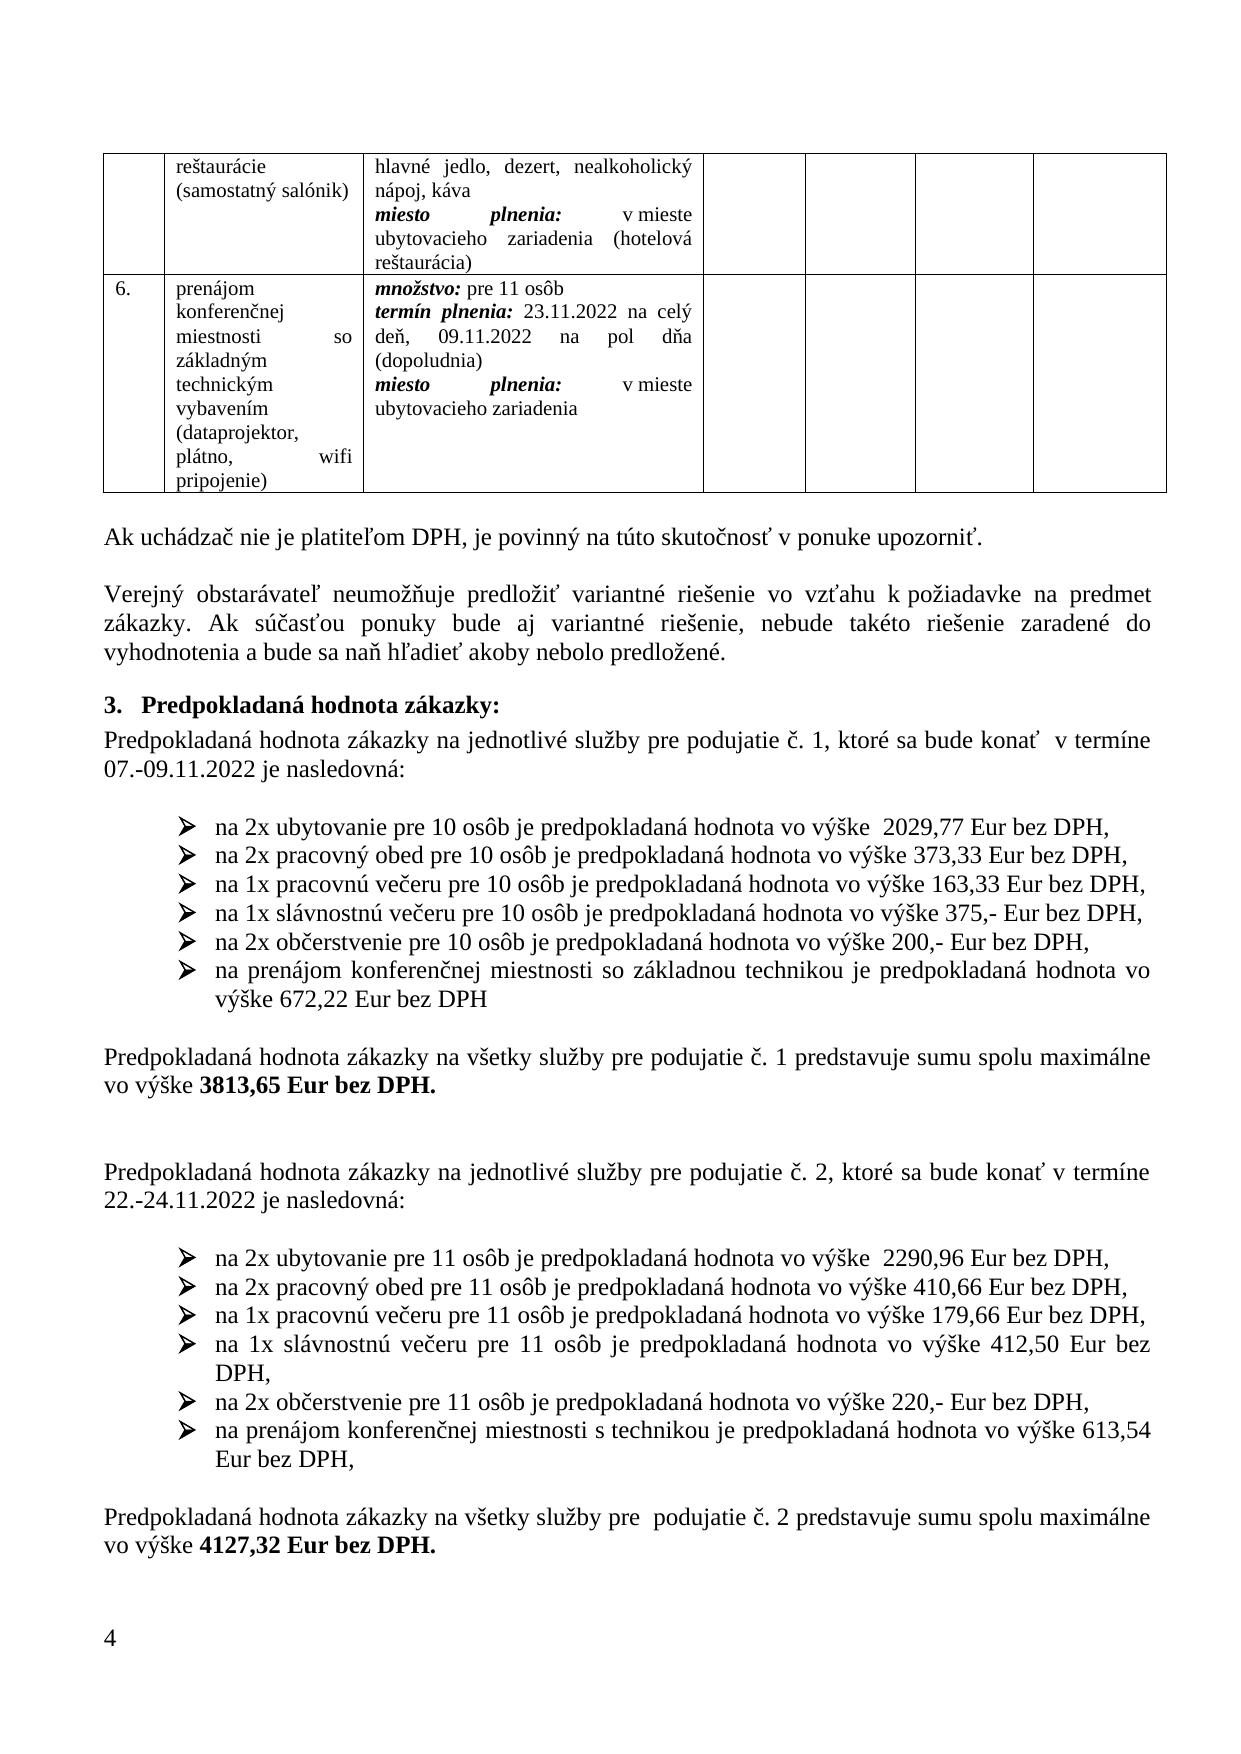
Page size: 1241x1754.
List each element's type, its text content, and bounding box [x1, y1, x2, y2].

list na 2x občerstvenie pre 10 osôb je predpokladaná hodnota vo výške 200,- Eur bez DPH, [177, 927, 1152, 956]
list na prenájom konferenčnej miestnosti so základnou technikou je predpokladaná hodnota vo výške 672,22 Eur bez DPH [177, 956, 1152, 1013]
list na 1x pracovnú večeru pre 11 osôb je predpokladaná hodnota vo výške 179,66 Eur bez DPH, [177, 1301, 1152, 1329]
table_cell prenájom konferenčnej miestnosti so základným technickým vybavením (dataprojektor, plátno, wifi pripojenie) [165, 275, 363, 492]
text Predpokladaná hodnota zákazky na všetky služby pre podujatie č. 1 predstavuje sumu spolu maximálne vo výške 3813,65 Eur bez DPH. [103, 1042, 1152, 1099]
subtitle Predpokladaná hodnota zákazky: [103, 691, 1152, 719]
text Predpokladaná hodnota zákazky na všetky služby pre podujatie č. 2 predstavuje sumu spolu maximálne vo výške 4127,32 Eur bez DPH. [103, 1502, 1152, 1559]
table_cell [1034, 275, 1166, 492]
list na 2x ubytovanie pre 11 osôb je predpokladaná hodnota vo výške 2290,96 Eur bez DPH, [177, 1243, 1152, 1272]
list na 2x pracovný obed pre 10 osôb je predpokladaná hodnota vo výške 373,33 Eur bez DPH, [177, 841, 1152, 869]
table_cell [806, 275, 915, 492]
table_cell [916, 154, 1033, 274]
table_cell [1034, 154, 1166, 274]
list na prenájom konferenčnej miestnosti s technikou je predpokladaná hodnota vo výške 613,54 Eur bez DPH, [177, 1416, 1152, 1473]
list na 2x pracovný obed pre 11 osôb je predpokladaná hodnota vo výške 410,66 Eur bez DPH, [177, 1272, 1152, 1301]
table_cell [704, 154, 805, 274]
table_cell množstvo: pre 11 osôb termín plnenia: 23.11.2022 na celý deň, 09.11.2022 na pol dňa (dopoludnia) miesto plnenia: v mieste ubytovacieho zariadenia [364, 275, 703, 492]
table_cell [364, 154, 703, 274]
table_cell [916, 275, 1033, 492]
text Predpokladaná hodnota zákazky na jednotlivé služby pre podujatie č. 2, ktoré sa bude konať v termíne 22.-24.11.2022 je nasledovná: [103, 1157, 1152, 1214]
table_cell [704, 275, 805, 492]
table_cell 5. [104, 154, 164, 274]
list na 1x pracovnú večeru pre 10 osôb je predpokladaná hodnota vo výške 163,33 Eur bez DPH, [177, 869, 1152, 898]
text Ak uchádzač nie je platiteľom DPH, je povinný na túto skutočnosť v ponuke upozorniť. [103, 522, 1152, 551]
list na 1x slávnostnú večeru pre 10 osôb je predpokladaná hodnota vo výške 375,- Eur bez DPH, [177, 898, 1152, 927]
text Predpokladaná hodnota zákazky na jednotlivé služby pre podujatie č. 1, ktoré sa bude konať v termíne 07.-09.11.2022 je nasledovná: [103, 726, 1152, 783]
list na 2x občerstvenie pre 11 osôb je predpokladaná hodnota vo výške 220,- Eur bez DPH, [177, 1387, 1152, 1416]
list na 1x slávnostnú večeru pre 11 osôb je predpokladaná hodnota vo výške 412,50 Eur bez DPH, [177, 1329, 1152, 1387]
table_cell 6. [104, 275, 164, 492]
text Verejný obstarávateľ neumožňuje predložiť variantné riešenie vo vzťahu k požiadavke na predmet zákazky. Ak súčasťou ponuky bude aj variantné riešenie, nebude takéto riešenie zaradené do vyhodnotenia a bude sa naň hľadieť akoby nebolo predložené. [103, 579, 1152, 666]
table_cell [165, 154, 363, 274]
list na 2x ubytovanie pre 10 osôb je predpokladaná hodnota vo výške 2029,77 Eur bez DPH, [177, 812, 1152, 841]
table_cell [806, 154, 915, 274]
